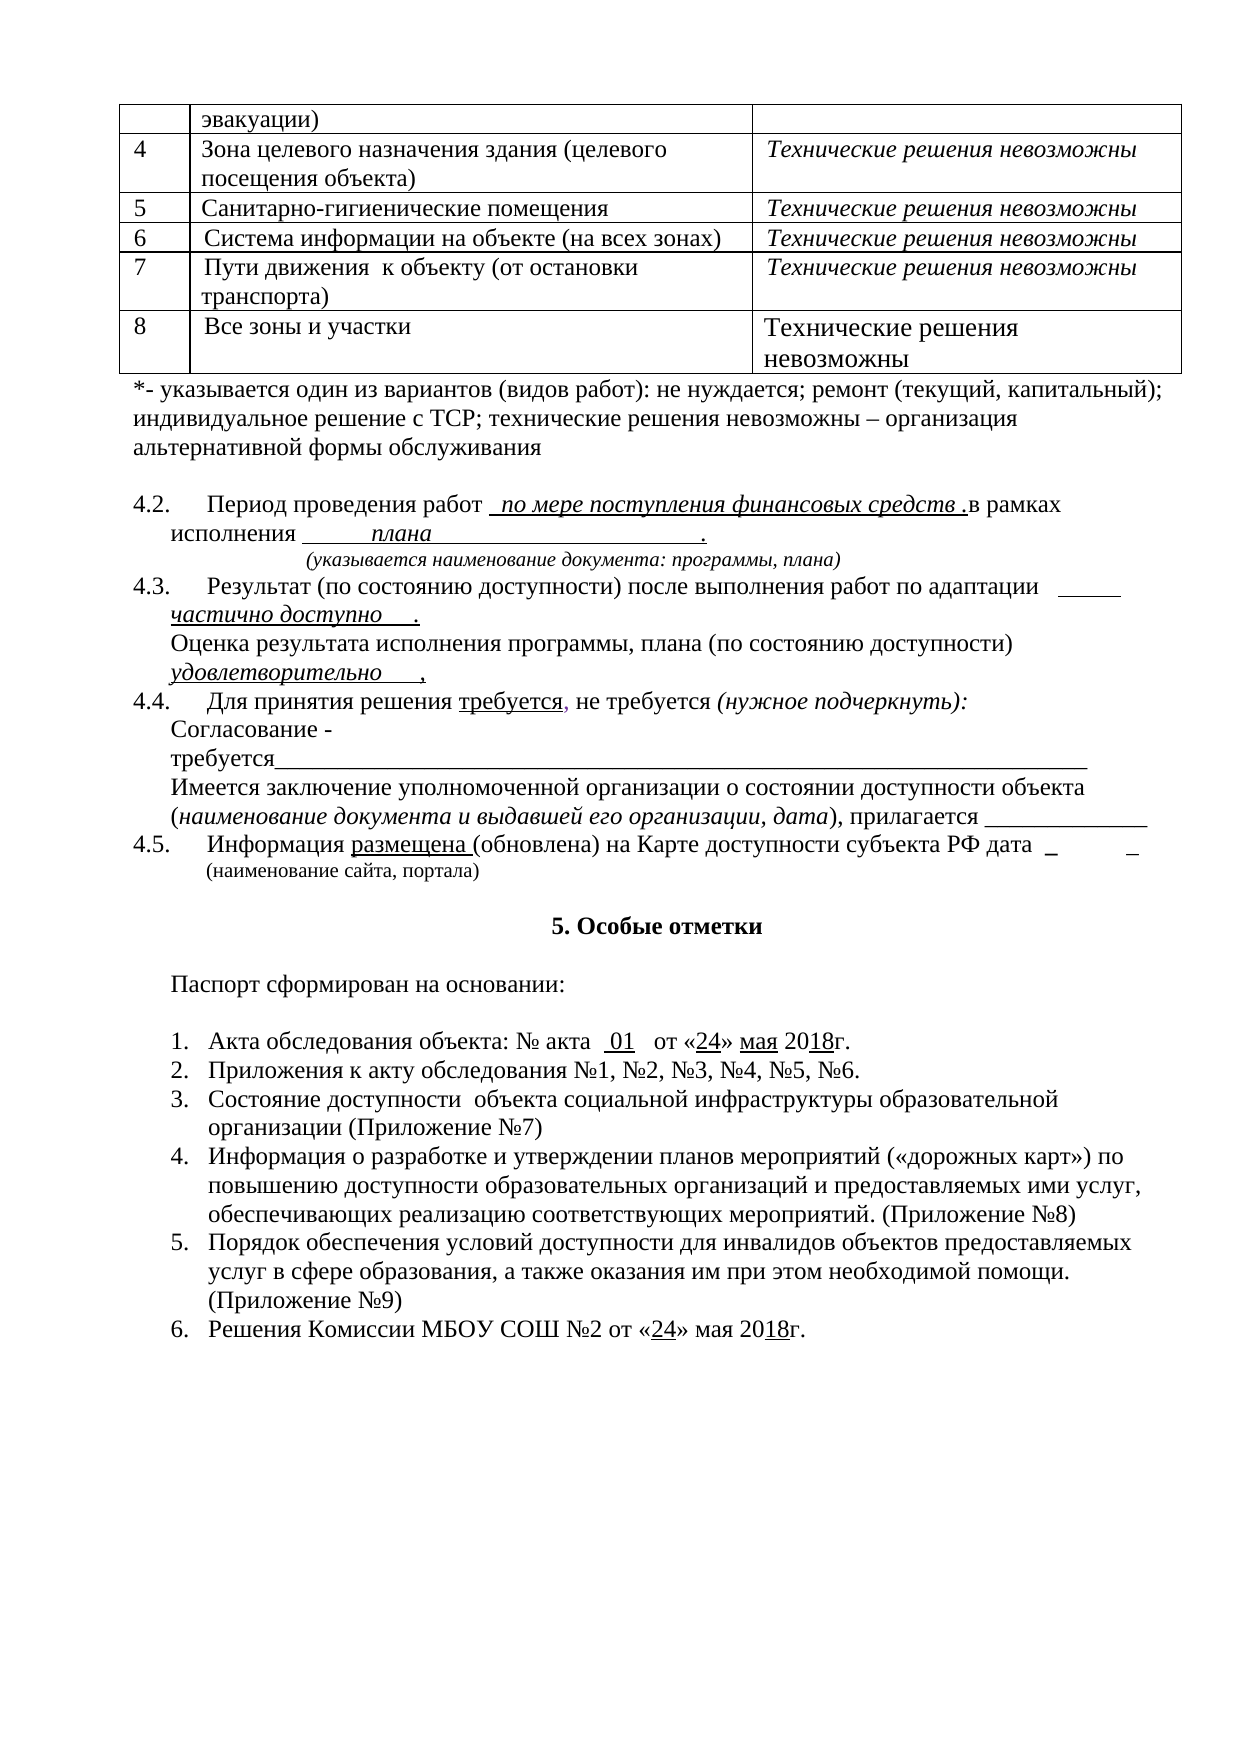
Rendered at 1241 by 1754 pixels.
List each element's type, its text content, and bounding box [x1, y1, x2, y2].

table_cell Пути движения к объекту (от остановки транспорта) [191, 253, 752, 310]
table_cell 4 [120, 134, 189, 192]
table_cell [753, 105, 1181, 133]
text 5. Особые отметки [133, 911, 1181, 940]
text Оценка результата исполнения программы, плана (по состоянию доступности) удовлетворительно , [170, 628, 1181, 686]
text (наименование сайта, портала) [133, 858, 1181, 882]
table_cell Технические решения невозможны [753, 253, 1181, 310]
table_cell 3 [120, 105, 189, 133]
text Согласование -требуется_________________________________________________________________ Имеется заключение уполномоченной организации о состоянии доступности объекта (наименование документа и выдавшей его организации, дата), прилагается _____________ [170, 714, 1181, 829]
table_cell Технические решения невозможны [753, 311, 1181, 373]
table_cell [753, 134, 1181, 192]
list Состояние доступности объекта социальной инфраструктуры образовательной организации (Приложение №7) [170, 1084, 1181, 1141]
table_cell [191, 105, 752, 133]
list Для принятия решения требуется, не требуется (нужное подчеркнуть): [133, 686, 1181, 714]
table_cell Технические решения невозможны [753, 193, 1181, 222]
list Результат (по состоянию доступности) после выполнения работ по адаптации частично доступно . [133, 571, 1181, 628]
list Информация размещена (обновлена) на Карте доступности субъекта РФ дата _ _ [133, 829, 1181, 858]
table_cell 8 [120, 311, 189, 373]
text *- указывается один из вариантов (видов работ): не нуждается; ремонт (текущий, капитальный); индивидуальное решение с ТСР; технические решения невозможны – организация альтернативной формы обслуживания [133, 374, 1181, 461]
list Акта обследования объекта: № акта 01 от «24» мая 2018г. [170, 1026, 1181, 1055]
list Информация о разработке и утверждении планов мероприятий («дорожных карт») по повышению доступности образовательных организаций и предоставляемых ими услуг, обеспечивающих реализацию соответствующих мероприятий. (Приложение №8) [170, 1141, 1181, 1227]
list Порядок обеспечения условий доступности для инвалидов объектов предоставляемых услуг в сфере образования, а также оказания им при этом необходимой помощи. (Приложение №9) [170, 1227, 1181, 1314]
table_cell 5 [120, 193, 189, 222]
table_cell Санитарно-гигиенические помещения [191, 193, 752, 222]
list Решения Комиссии МБОУ СОШ №2 от «24» мая 2018г. [170, 1314, 1181, 1342]
table_cell 7 [120, 253, 189, 310]
text (указывается наименование документа: программы, плана) [170, 547, 1181, 571]
table_cell Все зоны и участки [191, 311, 752, 373]
list Приложения к акту обследования №1, №2, №3, №4, №5, №6. [170, 1055, 1181, 1084]
table_cell 6 [120, 223, 189, 251]
table_cell Система информации на объекте (на всех зонах) [191, 223, 752, 251]
table_cell Зона целевого назначения здания (целевого посещения объекта) [191, 134, 752, 192]
text Паспорт сформирован на основании: [133, 969, 1181, 997]
table_cell Технические решения невозможны [753, 223, 1181, 251]
list Период проведения работ по мере поступления финансовых средств .в рамках исполнения плана . [133, 489, 1181, 547]
